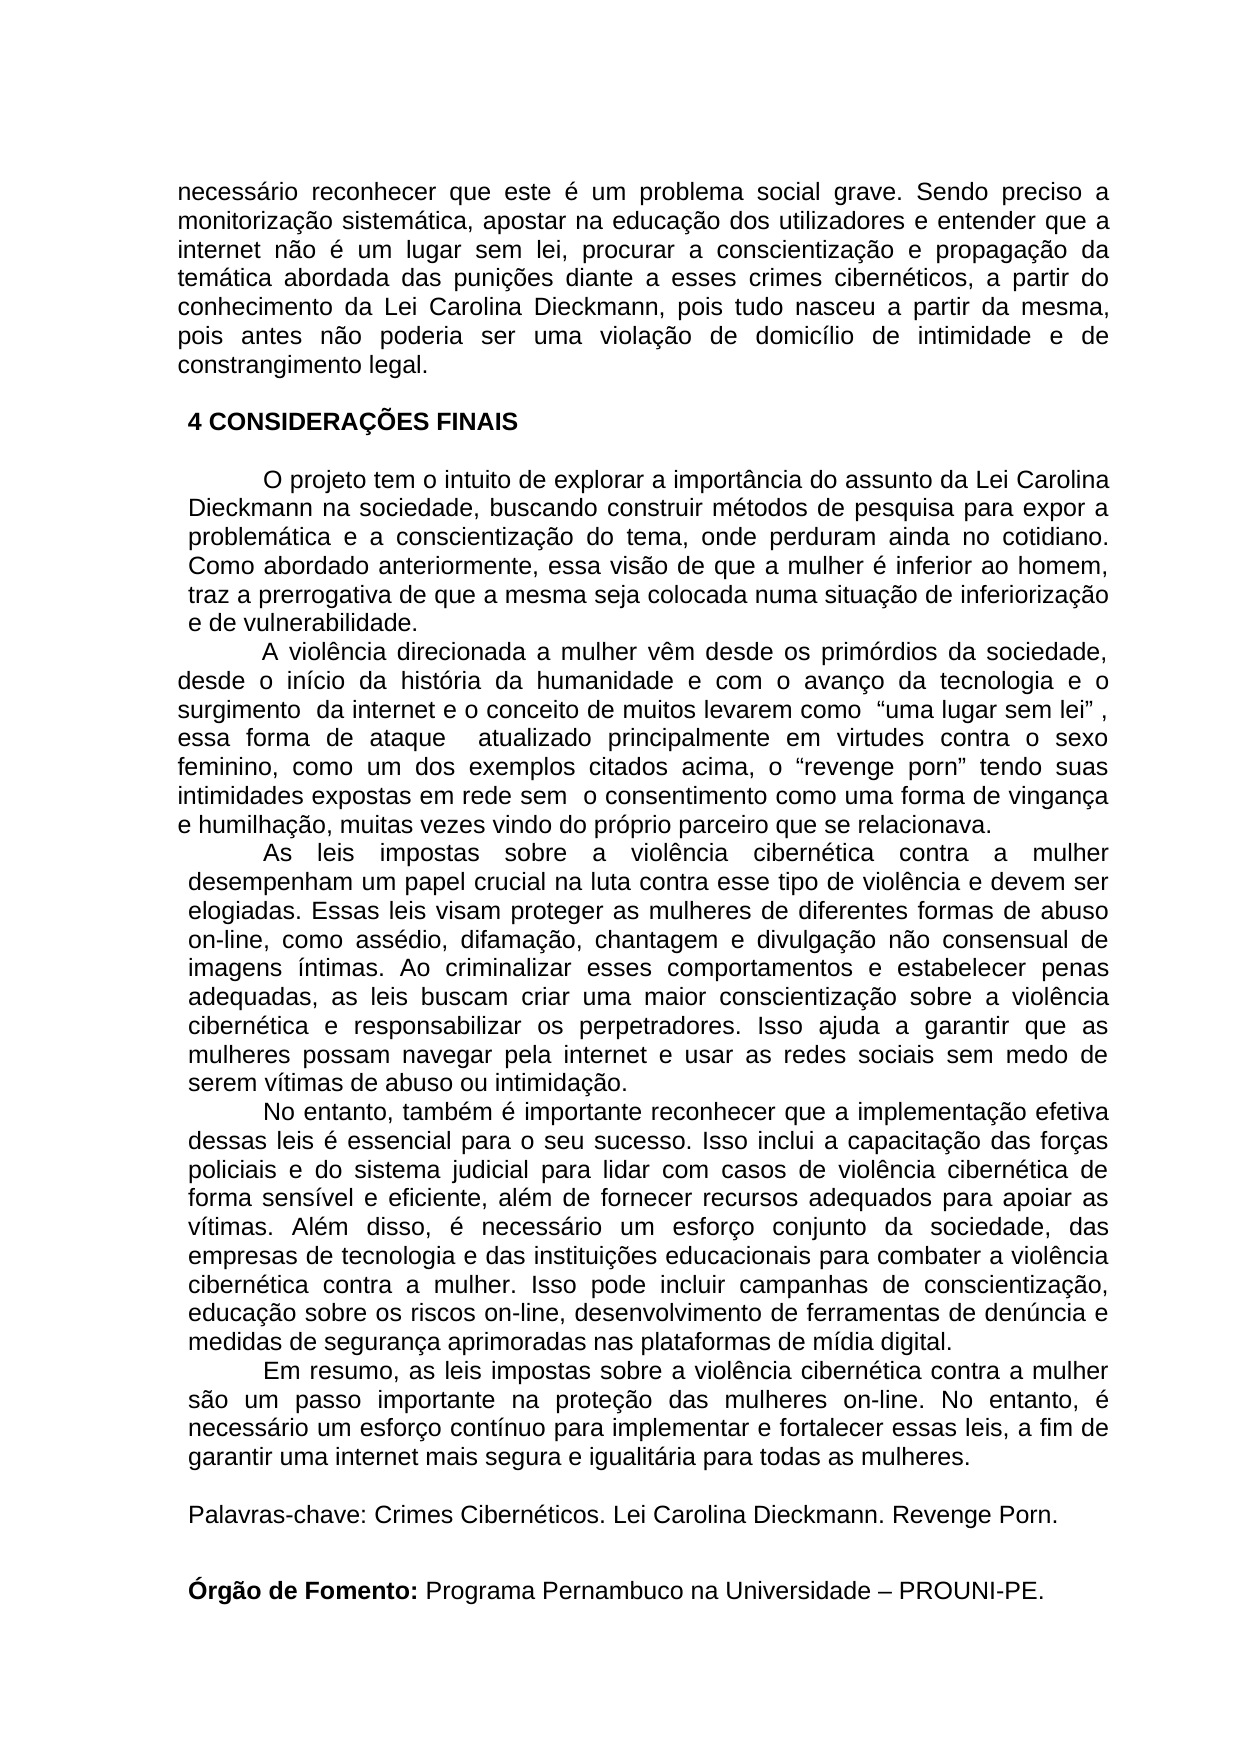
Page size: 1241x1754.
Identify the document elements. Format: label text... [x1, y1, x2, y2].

text No entanto, também é importante reconhecer que a implementação efetiva dessas leis é essencial para o seu sucesso. Isso inclui a capacitação das forças policiais e do sistema judicial para lidar com casos de violência cibernética de forma sensível e eficiente, além de fornecer recursos adequados para apoiar as vítimas. Além disso, é necessário um esforço conjunto da sociedade, das empresas de tecnologia e das instituições educacionais para combater a violência cibernética contra a mulher. Isso pode incluir campanhas de conscientização, educação sobre os riscos on-line, desenvolvimento de ferramentas de denúncia e medidas de segurança aprimoradas nas plataformas de mídia digital. [188, 1097, 1110, 1356]
text As leis impostas sobre a violência cibernética contra a mulher desempenham um papel crucial na luta contra esse tipo de violência e devem ser elogiadas. Essas leis visam proteger as mulheres de diferentes formas de abuso on-line, como assédio, difamação, chantagem e divulgação não consensual de imagens íntimas. Ao criminalizar esses comportamentos e estabelecer penas adequadas, as leis buscam criar uma maior conscientização sobre a violência cibernética e responsabilizar os perpetradores. Isso ajuda a garantir que as mulheres possam navegar pela internet e usar as redes sociais sem medo de serem vítimas de abuso ou intimidação. [188, 838, 1110, 1097]
text A violência direcionada a mulher vêm desde os primórdios da sociedade, desde o início da história da humanidade e com o avanço da tecnologia e o surgimento da internet e o conceito de muitos levarem como “uma lugar sem lei” , essa forma de ataque atualizado principalmente em virtudes contra o sexo feminino, como um dos exemplos citados acima, o “revenge porn” tendo suas intimidades expostas em rede sem o consentimento como uma forma de vingança e humilhação, muitas vezes vindo do próprio parceiro que se relacionava. [177, 637, 1110, 838]
subtitle CONSIDERAÇÕES FINAIS [188, 407, 1122, 436]
text Em resumo, as leis impostas sobre a violência cibernética contra a mulher são um passo importante na proteção das mulheres on-line. No entanto, é necessário um esforço contínuo para implementar e fortalecer essas leis, a fim de garantir uma internet mais segura e igualitária para todas as mulheres. [188, 1356, 1110, 1471]
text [177, 177, 1111, 378]
text O projeto tem o intuito de explorar a importância do assunto da Lei Carolina Dieckmann na sociedade, buscando construir métodos de pesquisa para expor a problemática e a conscientização do tema, onde perduram ainda no cotidiano. Como abordado anteriormente, essa visão de que a mulher é inferior ao homem, traz a prerrogativa de que a mesma seja colocada numa situação de inferiorização e de vulnerabilidade. [188, 465, 1110, 637]
text Órgão de Fomento: Programa Pernambuco na Universidade – PROUNI-PE. [188, 1576, 1110, 1604]
text Palavras-chave: Crimes Cibernéticos. Lei Carolina Dieckmann. Revenge Porn. [188, 1500, 1110, 1528]
